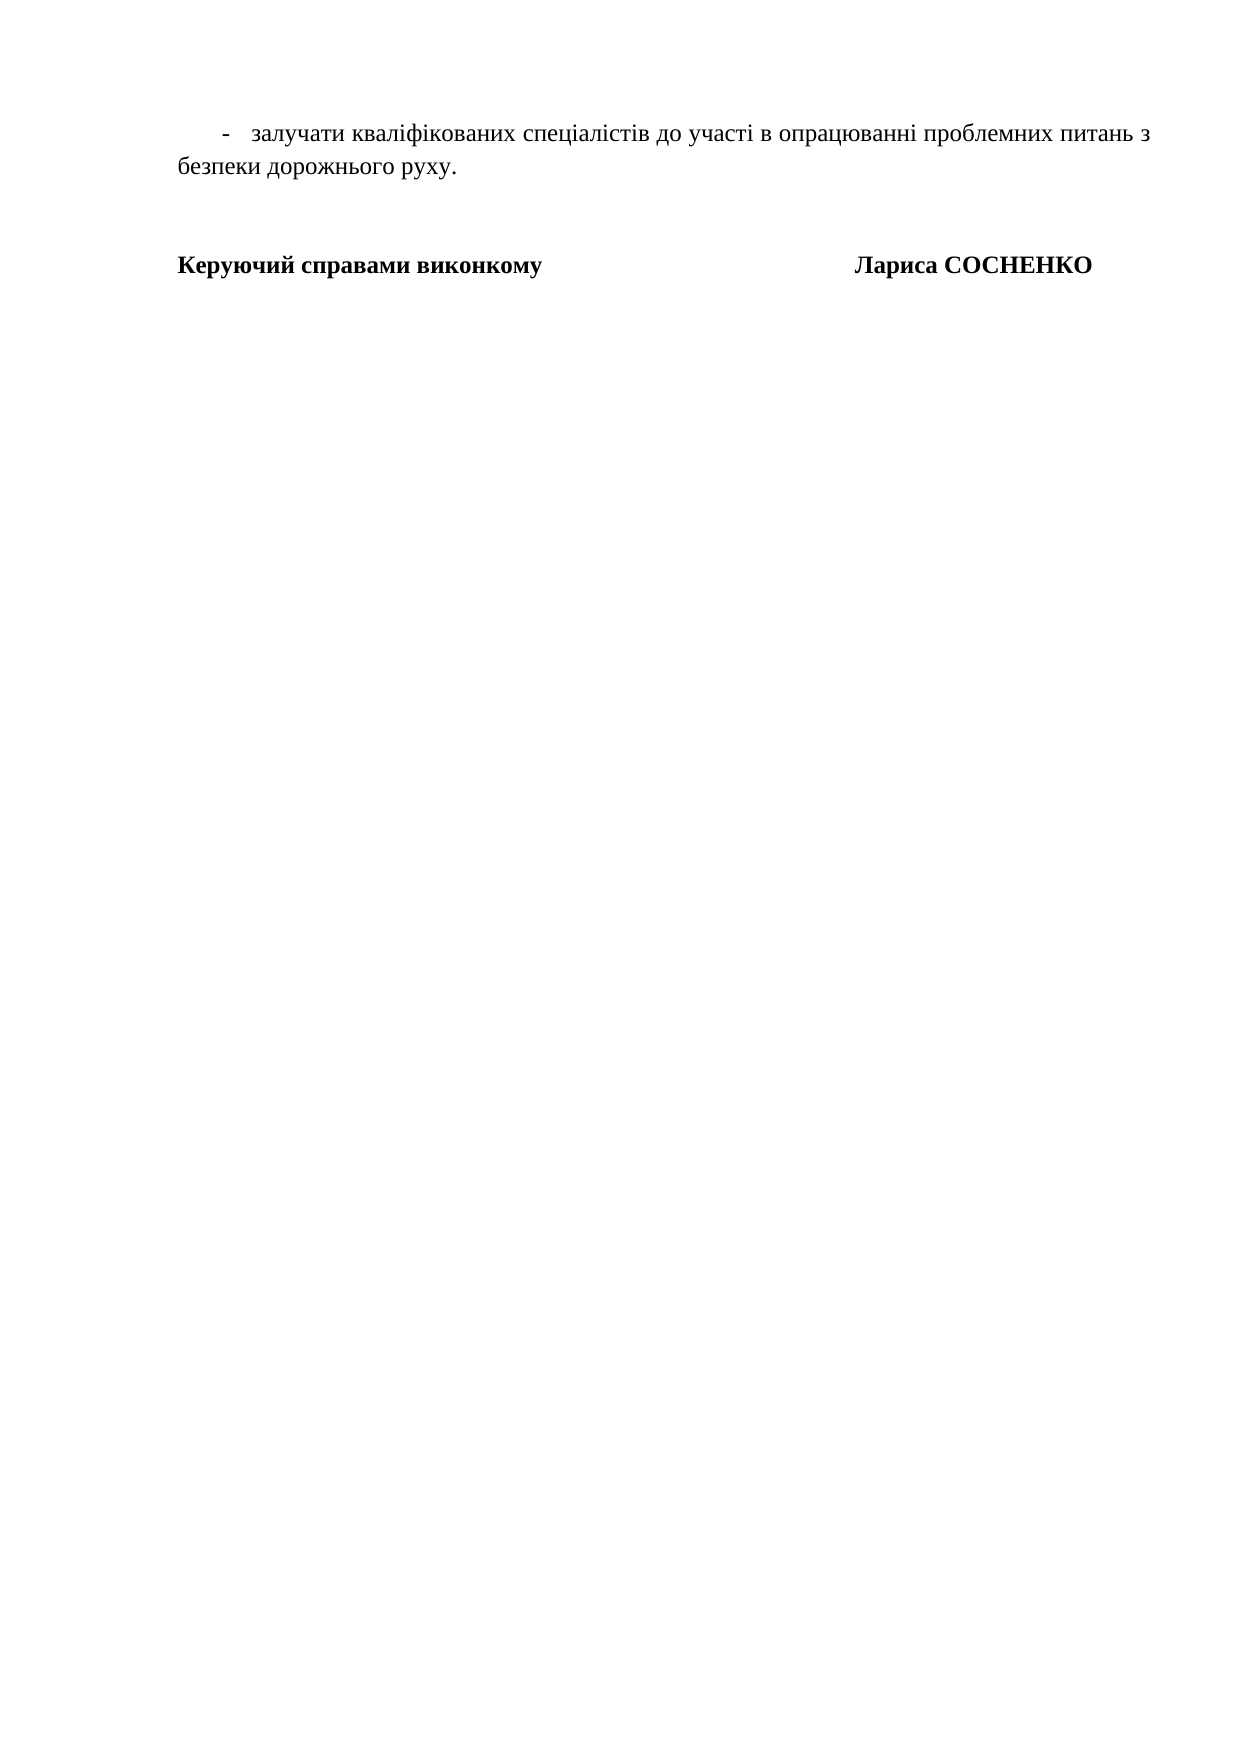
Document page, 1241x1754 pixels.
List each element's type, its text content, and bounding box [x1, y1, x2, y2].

list залучати кваліфікованих спеціалістів до участі в опрацюванні проблемних питань з безпеки дорожнього руху. [177, 118, 1152, 180]
text Керуючий справами виконкому Лариса СОСНЕНКО [177, 250, 1152, 279]
